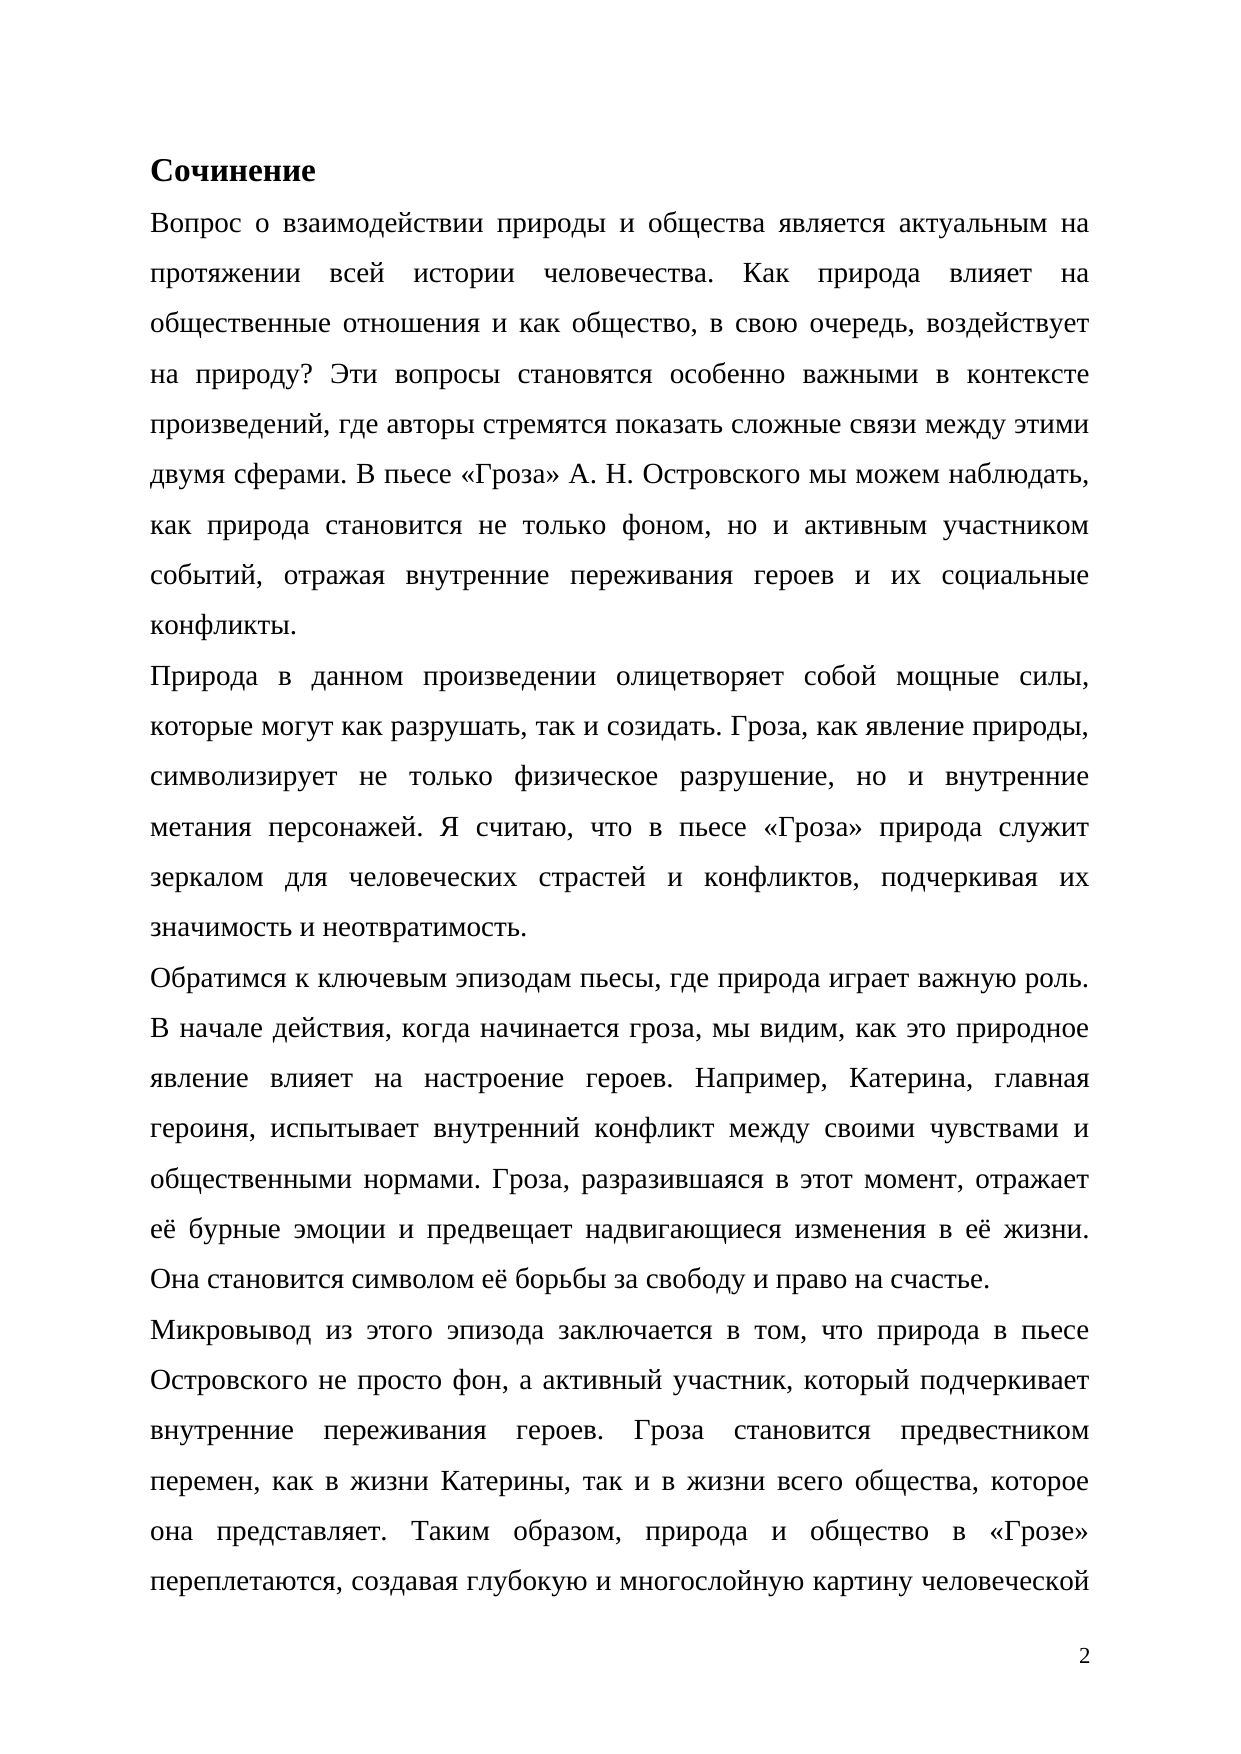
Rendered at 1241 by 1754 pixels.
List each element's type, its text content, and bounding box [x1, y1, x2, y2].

subtitle Сочинение [150, 150, 1090, 188]
text Обратимся к ключевым эпизодам пьесы, где природа играет важную роль. В начале действия, когда начинается гроза, мы видим, как это природное явление влияет на настроение героев. Например, Катерина, главная героиня, испытывает внутренний конфликт между своими чувствами и общественными нормами. Гроза, разразившаяся в этот момент, отражает её бурные эмоции и предвещает надвигающиеся изменения в её жизни. Она становится символом её борьбы за свободу и право на счастье. [150, 960, 1090, 1295]
text Природа в данном произведении олицетворяет собой мощные силы, которые могут как разрушать, так и созидать. Гроза, как явление природы, символизирует не только физическое разрушение, но и внутренние метания персонажей. Я считаю, что в пьесе «Гроза» природа служит зеркалом для человеческих страстей и конфликтов, подчеркивая их значимость и неотвратимость. [150, 658, 1090, 943]
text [150, 1312, 1090, 1597]
text Вопрос о взаимодействии природы и общества является актуальным на протяжении всей истории человечества. Как природа влияет на общественные отношения и как общество, в свою очередь, воздействует на природу? Эти вопросы становятся особенно важными в контексте произведений, где авторы стремятся показать сложные связи между этими двумя сферами. В пьесе «Гроза» А. Н. Островского мы можем наблюдать, как природа становится не только фоном, но и активным участником событий, отражая внутренние переживания героев и их социальные конфликты. [150, 205, 1090, 641]
